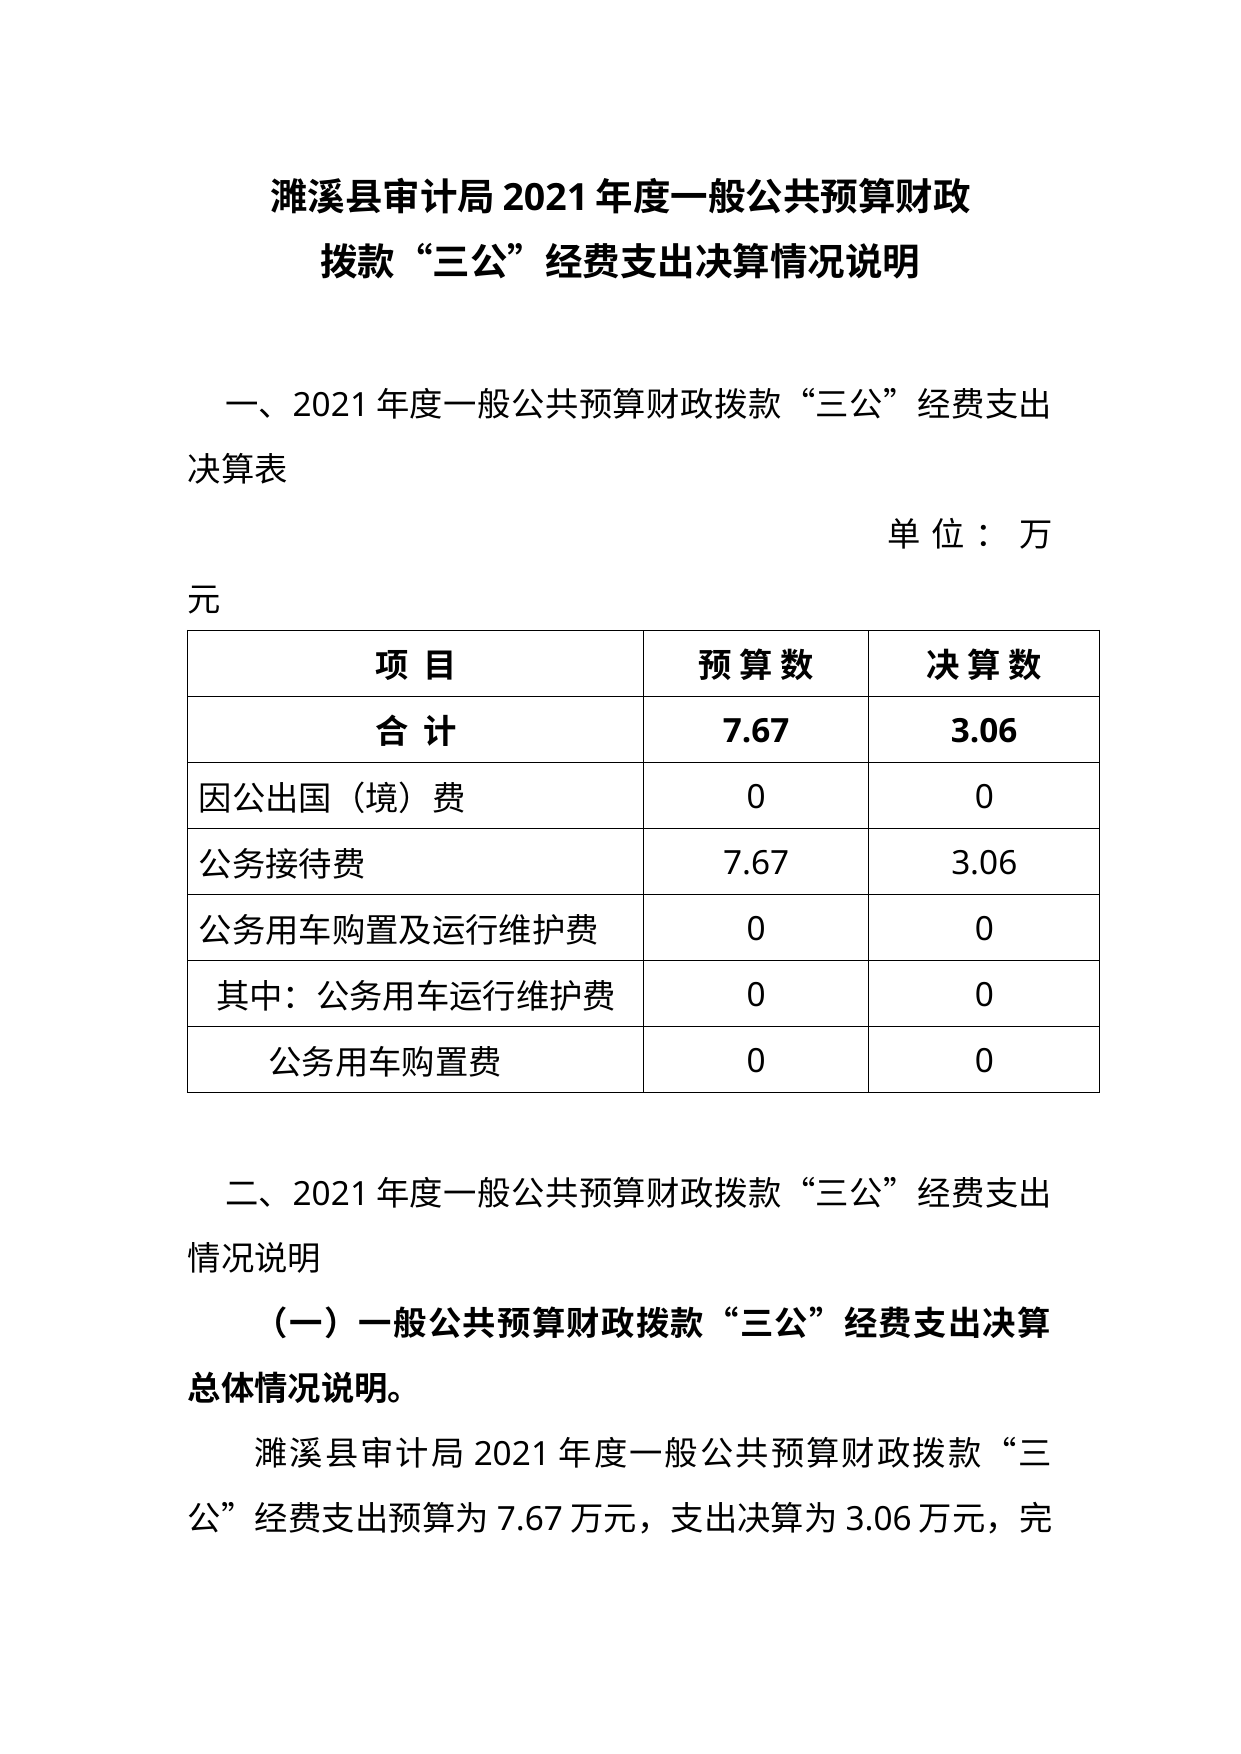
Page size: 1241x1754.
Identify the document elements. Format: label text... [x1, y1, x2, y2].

table_cell 合 计 [188, 697, 643, 762]
text 拨款“三公”经费支出决算情况说明 [187, 227, 1053, 292]
text 濉溪县审计局2021年度一般公共预算财政 [187, 162, 1053, 227]
table_cell 0 [644, 961, 868, 1026]
table_cell 0 [869, 961, 1099, 1026]
table_cell 7.67 [644, 697, 868, 762]
table_cell 公务用车购置费 [188, 1027, 643, 1092]
table_header 预 算 数 [644, 631, 868, 696]
table_cell 3.06 [869, 697, 1099, 762]
text （一）一般公共预算财政拨款“三公”经费支出决算总体情况说明。 [187, 1288, 1053, 1418]
table_header 决 算 数 [869, 631, 1099, 696]
table_cell 0 [644, 1027, 868, 1092]
table_cell 7.67 [644, 829, 868, 894]
text 二、2021年度一般公共预算财政拨款“三公”经费支出情况说明 [187, 1158, 1053, 1288]
table_cell 公务接待费 [188, 829, 643, 894]
table_cell 因公出国（境）费 [188, 763, 643, 828]
table_cell 3.06 [869, 829, 1099, 894]
table_cell 0 [644, 763, 868, 828]
table_cell 其中：公务用车运行维护费 [188, 961, 643, 1026]
table_cell 公务用车购置及运行维护费 [188, 895, 643, 960]
table_cell 0 [869, 1027, 1099, 1092]
text 一、2021年度一般公共预算财政拨款“三公”经费支出决算表 [187, 370, 1053, 500]
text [187, 1418, 1053, 1548]
table_cell 0 [644, 895, 868, 960]
table_header 项 目 [188, 631, 643, 696]
table_cell 0 [869, 763, 1099, 828]
table_cell 0 [869, 895, 1099, 960]
text 单位：万元 [187, 500, 1053, 630]
